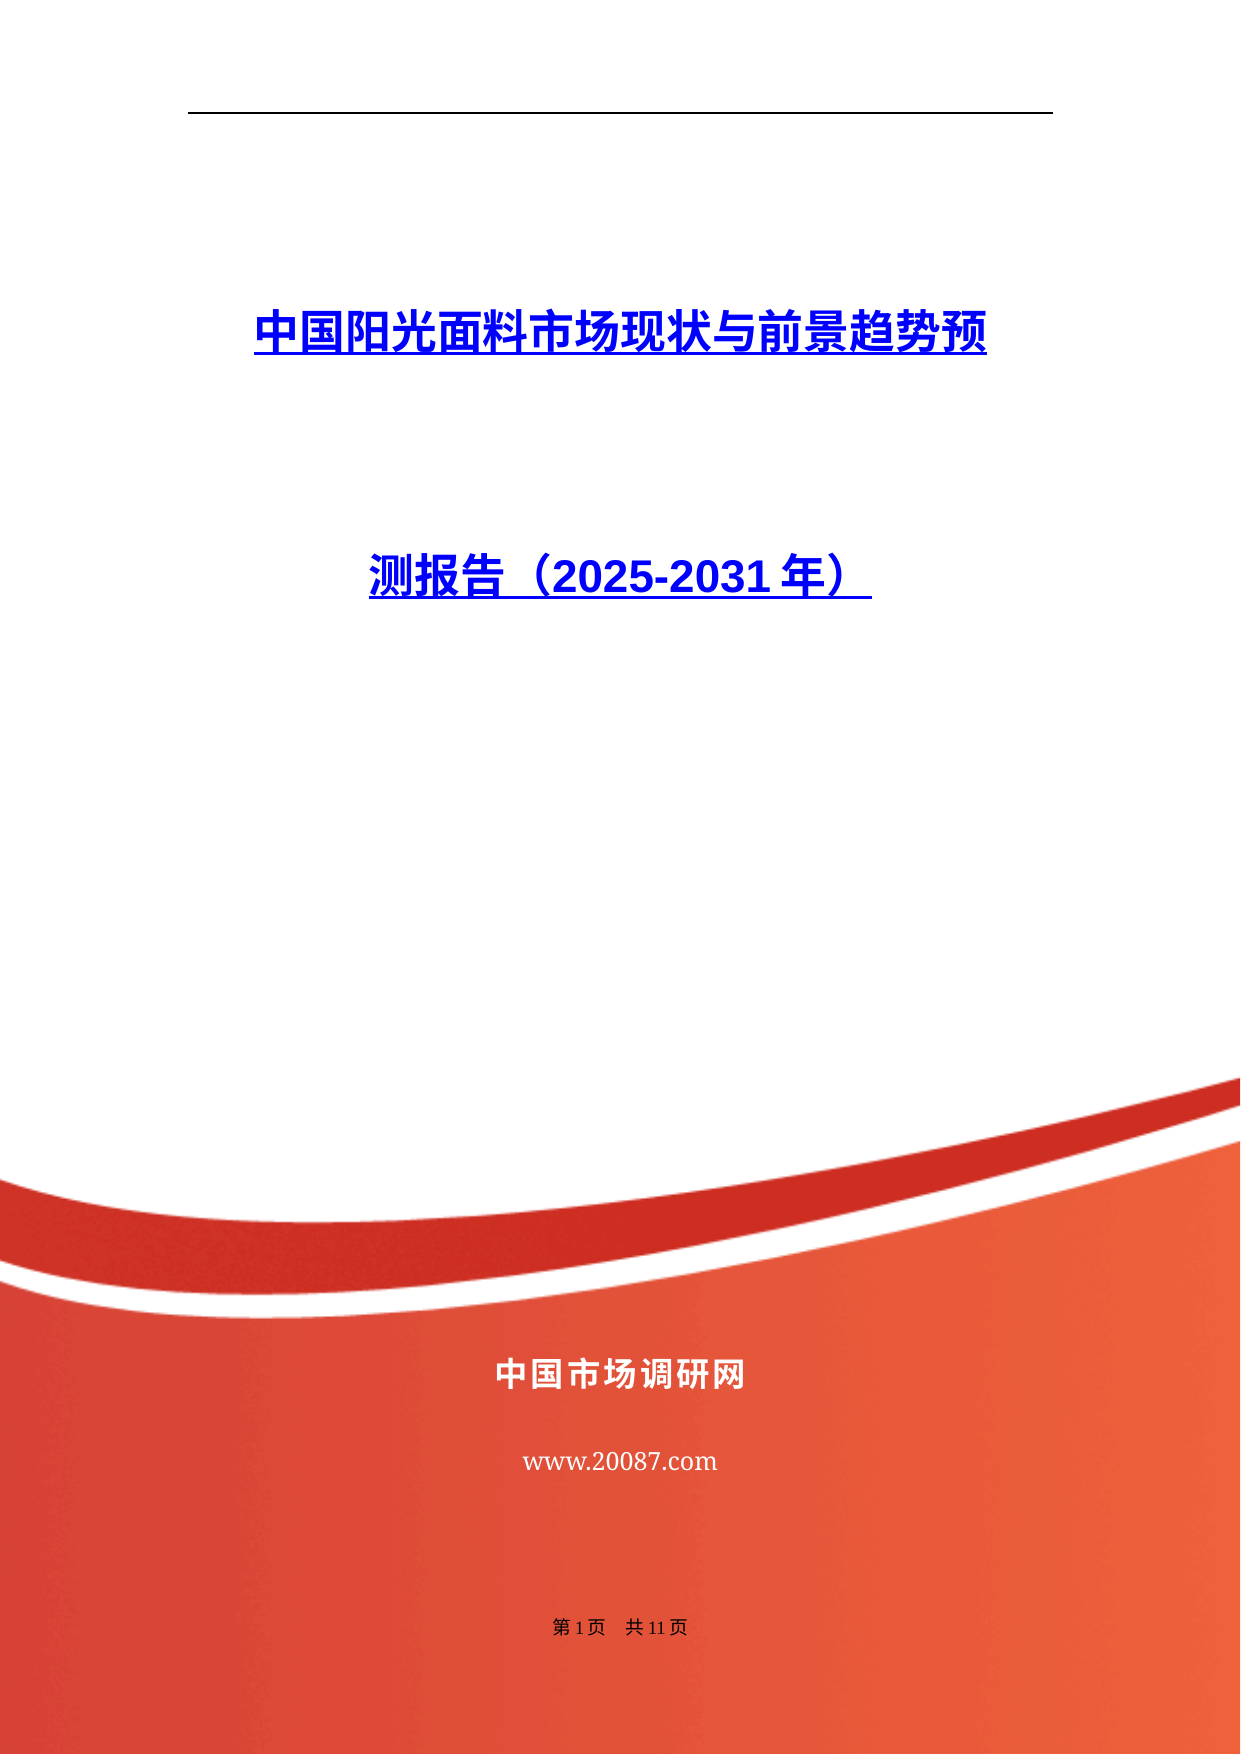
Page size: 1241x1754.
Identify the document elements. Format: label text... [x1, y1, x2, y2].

table_header 中国阳光面料市场现状与前景趋势预测报告（2025-2031年） [188, 207, 1053, 773]
subtitle 中国市场调研网 [187, 1339, 1053, 1404]
picture [0, 1006, 1241, 1754]
text www.20087.com [187, 1428, 1053, 1493]
